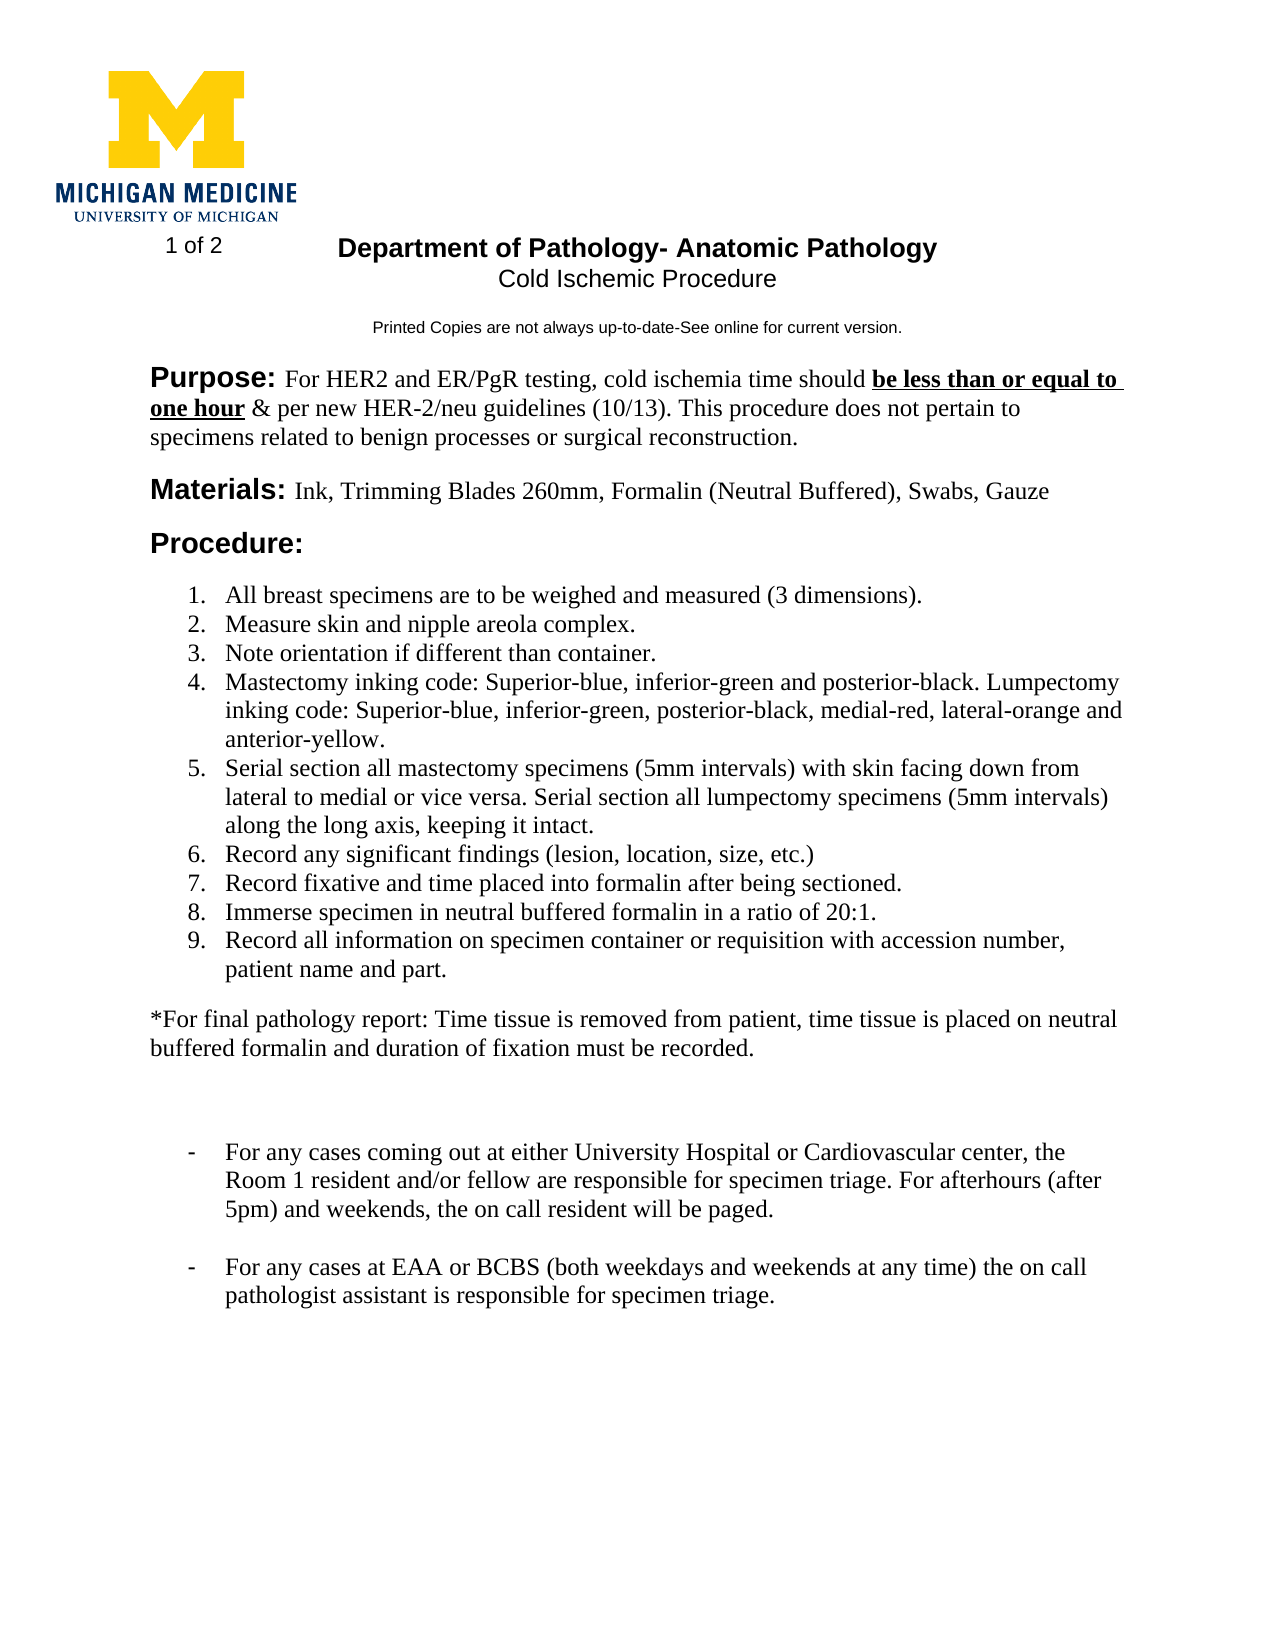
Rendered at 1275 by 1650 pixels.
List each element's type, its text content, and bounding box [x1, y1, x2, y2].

list Record any significant findings (lesion, location, size, etc.) [187, 839, 1125, 868]
list All breast specimens are to be weighed and measured (3 dimensions). [187, 581, 1125, 609]
list For any cases at EAA or BCBS (both weekdays and weekends at any time) the on call pathologist assistant is responsible for specimen triage. [187, 1252, 1125, 1309]
list Immerse specimen in neutral buffered formalin in a ratio of 20:1. [187, 897, 1125, 926]
text Procedure: [150, 526, 1125, 560]
text Purpose: For HER2 and ER/PgR testing, cold ischemia time should be less than or equal to one hour & per new HER-2/neu guidelines (10/13). This procedure does not pertain to specimens related to benign processes or surgical reconstruction. [150, 360, 1125, 451]
list Mastectomy inking code: Superior-blue, inferior-green and posterior-black. Lumpectomy inking code: Superior-blue, inferior-green, posterior-black, medial-red, lateral-orange and anterior-yellow. [187, 667, 1125, 753]
list Measure skin and nipple areola complex. [187, 609, 1125, 638]
text Materials: Ink, Trimming Blades 260mm, Formalin (Neutral Buffered), Swabs, Gauze [150, 472, 1125, 505]
list Record fixative and time placed into formalin after being sectioned. [187, 868, 1125, 897]
picture [56, 71, 297, 222]
list For any cases coming out at either University Hospital or Cardiovascular center, the Room 1 resident and/or fellow are responsible for specimen triage. For afterhours (after 5pm) and weekends, the on call resident will be paged. [187, 1137, 1125, 1223]
list Serial section all mastectomy specimens (5mm intervals) with skin facing down from lateral to medial or vice versa. Serial section all lumpectomy specimens (5mm intervals) along the long axis, keeping it intact. [187, 753, 1125, 839]
list Note orientation if different than container. [187, 638, 1125, 667]
text *For final pathology report: Time tissue is removed from patient, time tissue is placed on neutral buffered formalin and duration of fixation must be recorded. [150, 1004, 1125, 1061]
list Record all information on specimen container or requisition with accession number, patient name and part. [187, 926, 1125, 983]
